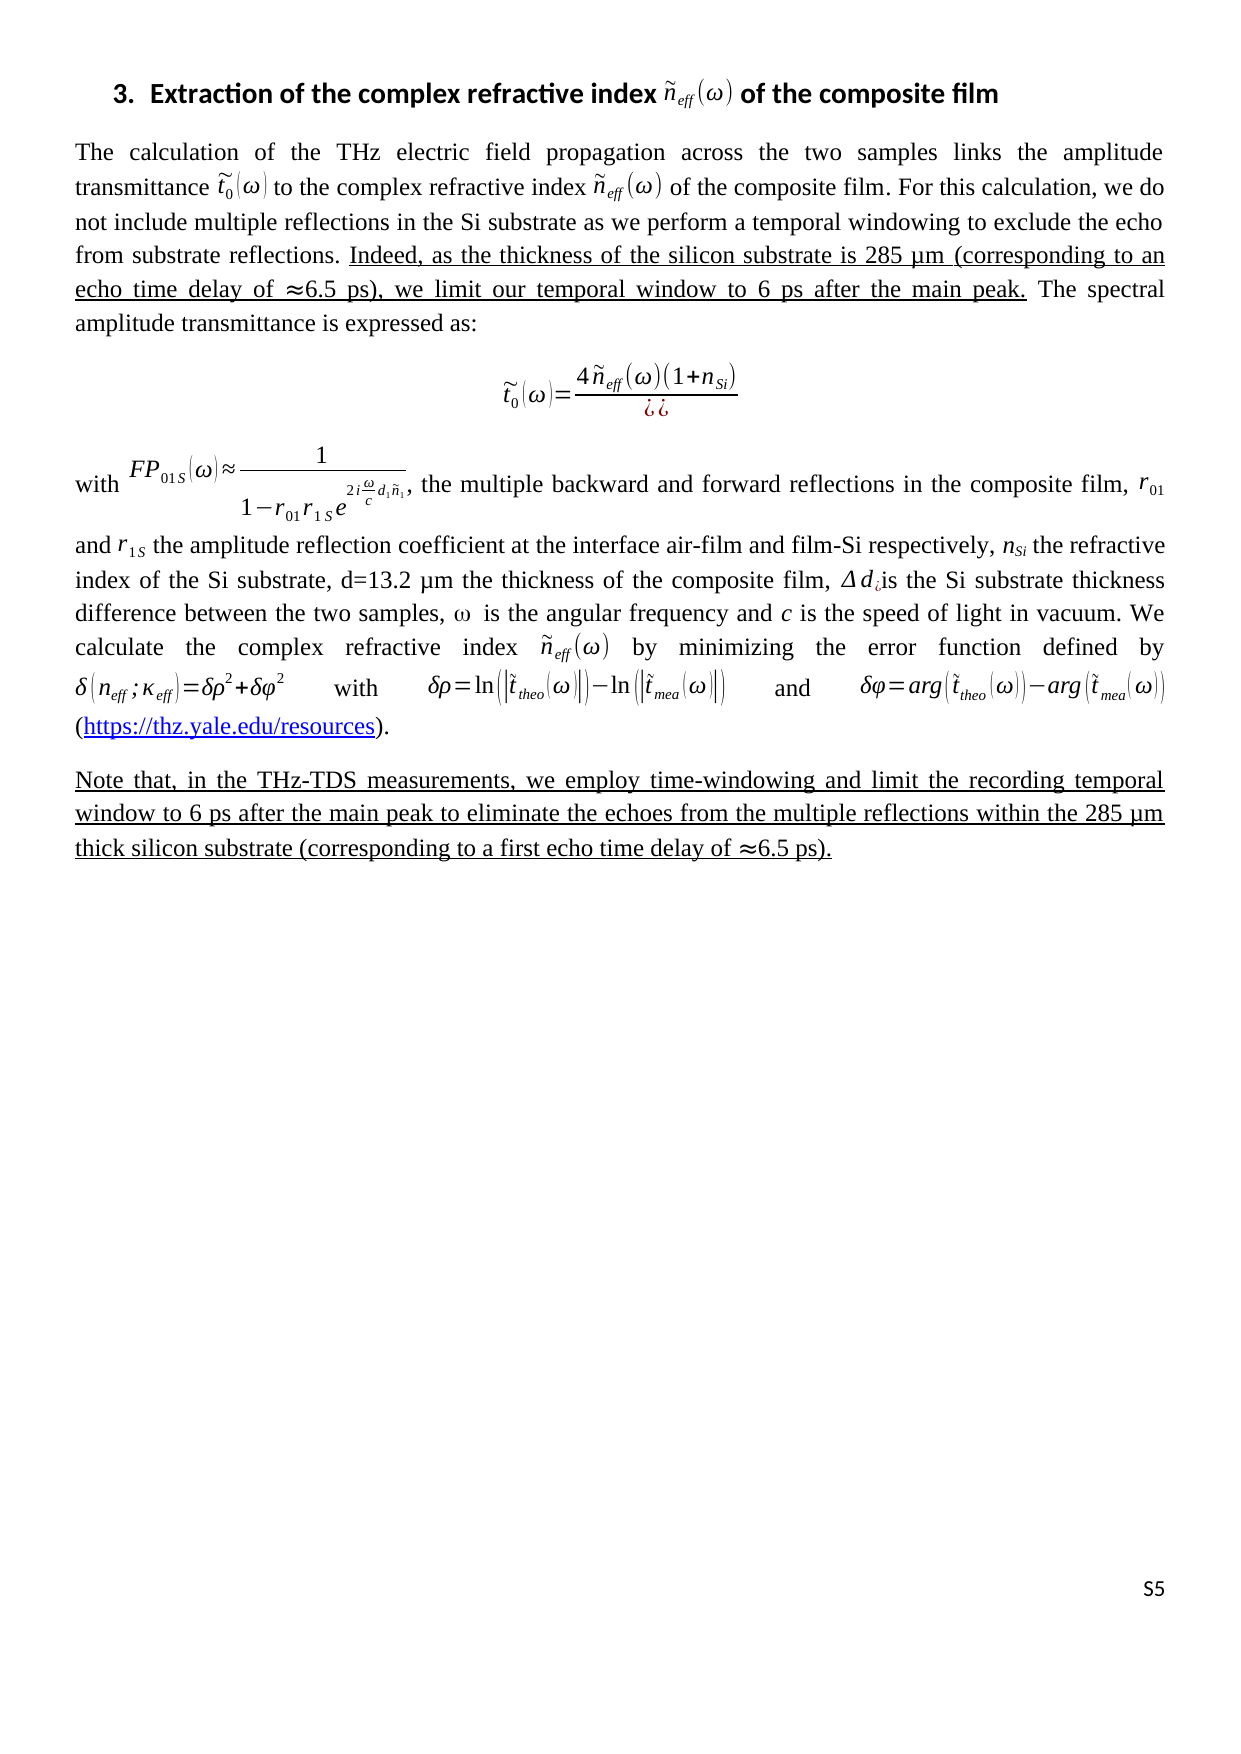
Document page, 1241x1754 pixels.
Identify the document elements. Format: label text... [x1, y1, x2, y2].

text Note that, in the THz-TDS measurements, we employ time-windowing and limit the recording temporal window to 6 ps after the main peak to eliminate the echoes from the multiple reflections within the 285 µm thick silicon substrate (corresponding to a first echo time delay of ≈6.5 ps). [75, 765, 1165, 790]
text with , the multiple backward and forward reflections in the composite film, and the amplitude reflection coefficient at the interface air-film and film-Si respectively, nSi the refractive index of the Si substrate, d=13.2 µm the thickness of the composite film, is the Si substrate thickness difference between the two samples, is the angular frequency and c is the speed of light in vacuum. We calculate the complex refractive index by minimizing the error function defined by with and (https://thz.yale.edu/resources). [75, 442, 1165, 740]
text The calculation of the THz electric field propagation across the two samples links the amplitude transmittance to the complex refractive index of the composite film. For this calculation, we do not include multiple reflections in the Si substrate as we perform a temporal windowing to exclude the echo from substrate reflections. Indeed, as the thickness of the silicon substrate is 285 µm (corresponding to an echo time delay of ≈6.5 ps), we limit our temporal window to 6 ps after the main peak. The spectral amplitude transmittance is expressed as: [75, 137, 1165, 336]
text Note that, in the THz-TDS measurements, we employ time-windowing and limit the recording temporal window to 6 ps after the main peak to eliminate the echoes from the multiple reflections within the 285 µm thick silicon substrate (corresponding to a first echo time delay of ≈6.5 ps). [75, 825, 1165, 862]
text Note that, in the THz-TDS measurements, we employ time-windowing and limit the recording temporal window to 6 ps after the main peak to eliminate the echoes from the multiple reflections within the 285 µm thick silicon substrate (corresponding to a first echo time delay of ≈6.5 ps). [75, 792, 1165, 823]
subtitle Extraction of the complex refractive index of the composite film [112, 75, 1165, 111]
